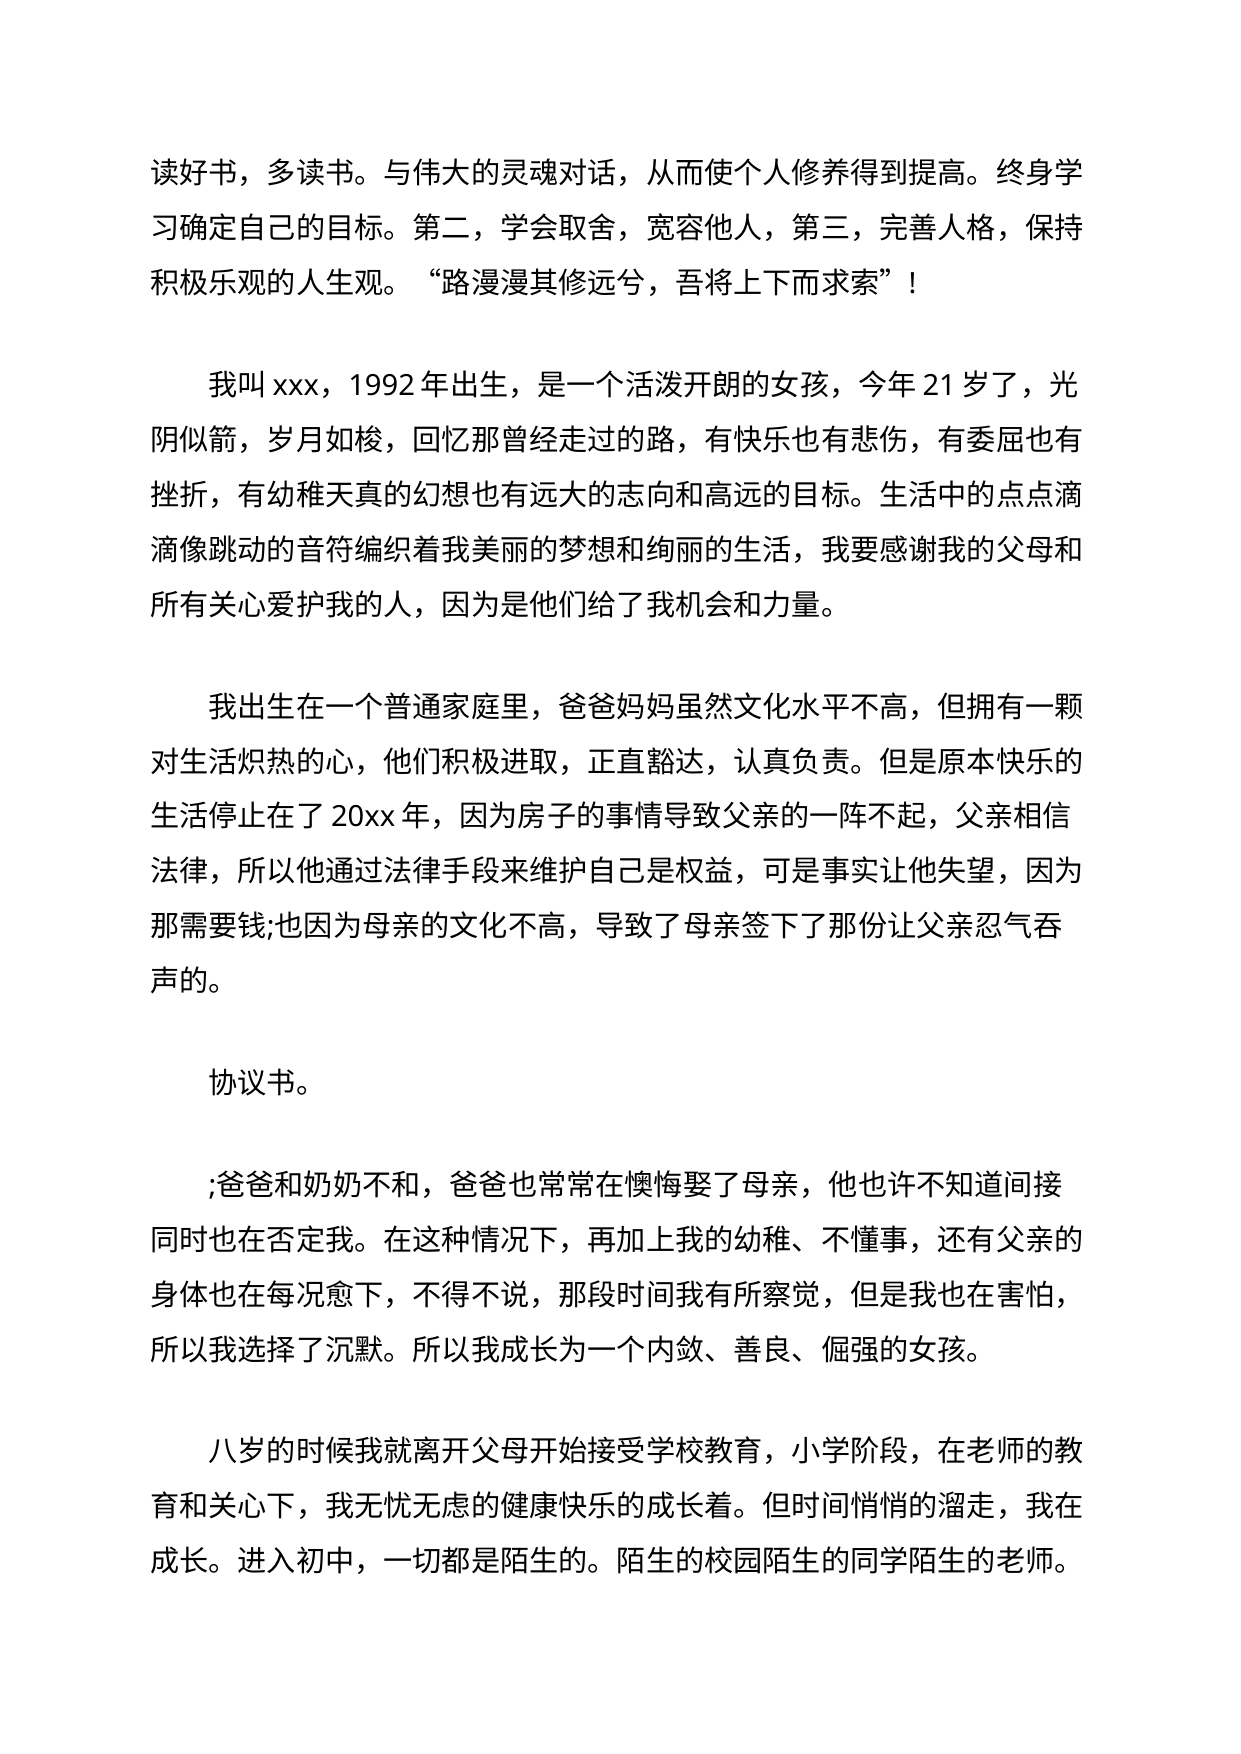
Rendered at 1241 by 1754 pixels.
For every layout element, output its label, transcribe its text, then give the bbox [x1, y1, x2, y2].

text 协议书。 [150, 1060, 1090, 1102]
text ;爸爸和奶奶不和，爸爸也常常在懊悔娶了母亲，他也许不知道间接同时也在否定我。在这种情况下，再加上我的幼稚、不懂事，还有父亲的身体也在每况愈下，不得不说，那段时间我有所察觉，但是我也在害怕，所以我选择了沉默。所以我成长为一个内敛、善良、倔强的女孩。 [150, 1161, 1090, 1368]
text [150, 1428, 1090, 1580]
text 我出生在一个普通家庭里，爸爸妈妈虽然文化水平不高，但拥有一颗对生活炽热的心，他们积极进取，正直豁达，认真负责。但是原本快乐的生活停止在了20xx年，因为房子的事情导致父亲的一阵不起，父亲相信法律，所以他通过法律手段来维护自己是权益，可是事实让他失望，因为那需要钱;也因为母亲的文化不高，导致了母亲签下了那份让父亲忍气吞声的。 [150, 683, 1090, 1000]
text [150, 150, 1090, 302]
text 我叫xxx，1992年出生，是一个活泼开朗的女孩，今年21岁了，光阴似箭，岁月如梭，回忆那曾经走过的路，有快乐也有悲伤，有委屈也有挫折，有幼稚天真的幻想也有远大的志向和高远的目标。生活中的点点滴滴像跳动的音符编织着我美丽的梦想和绚丽的生活，我要感谢我的父母和所有关心爱护我的人，因为是他们给了我机会和力量。 [150, 362, 1090, 624]
